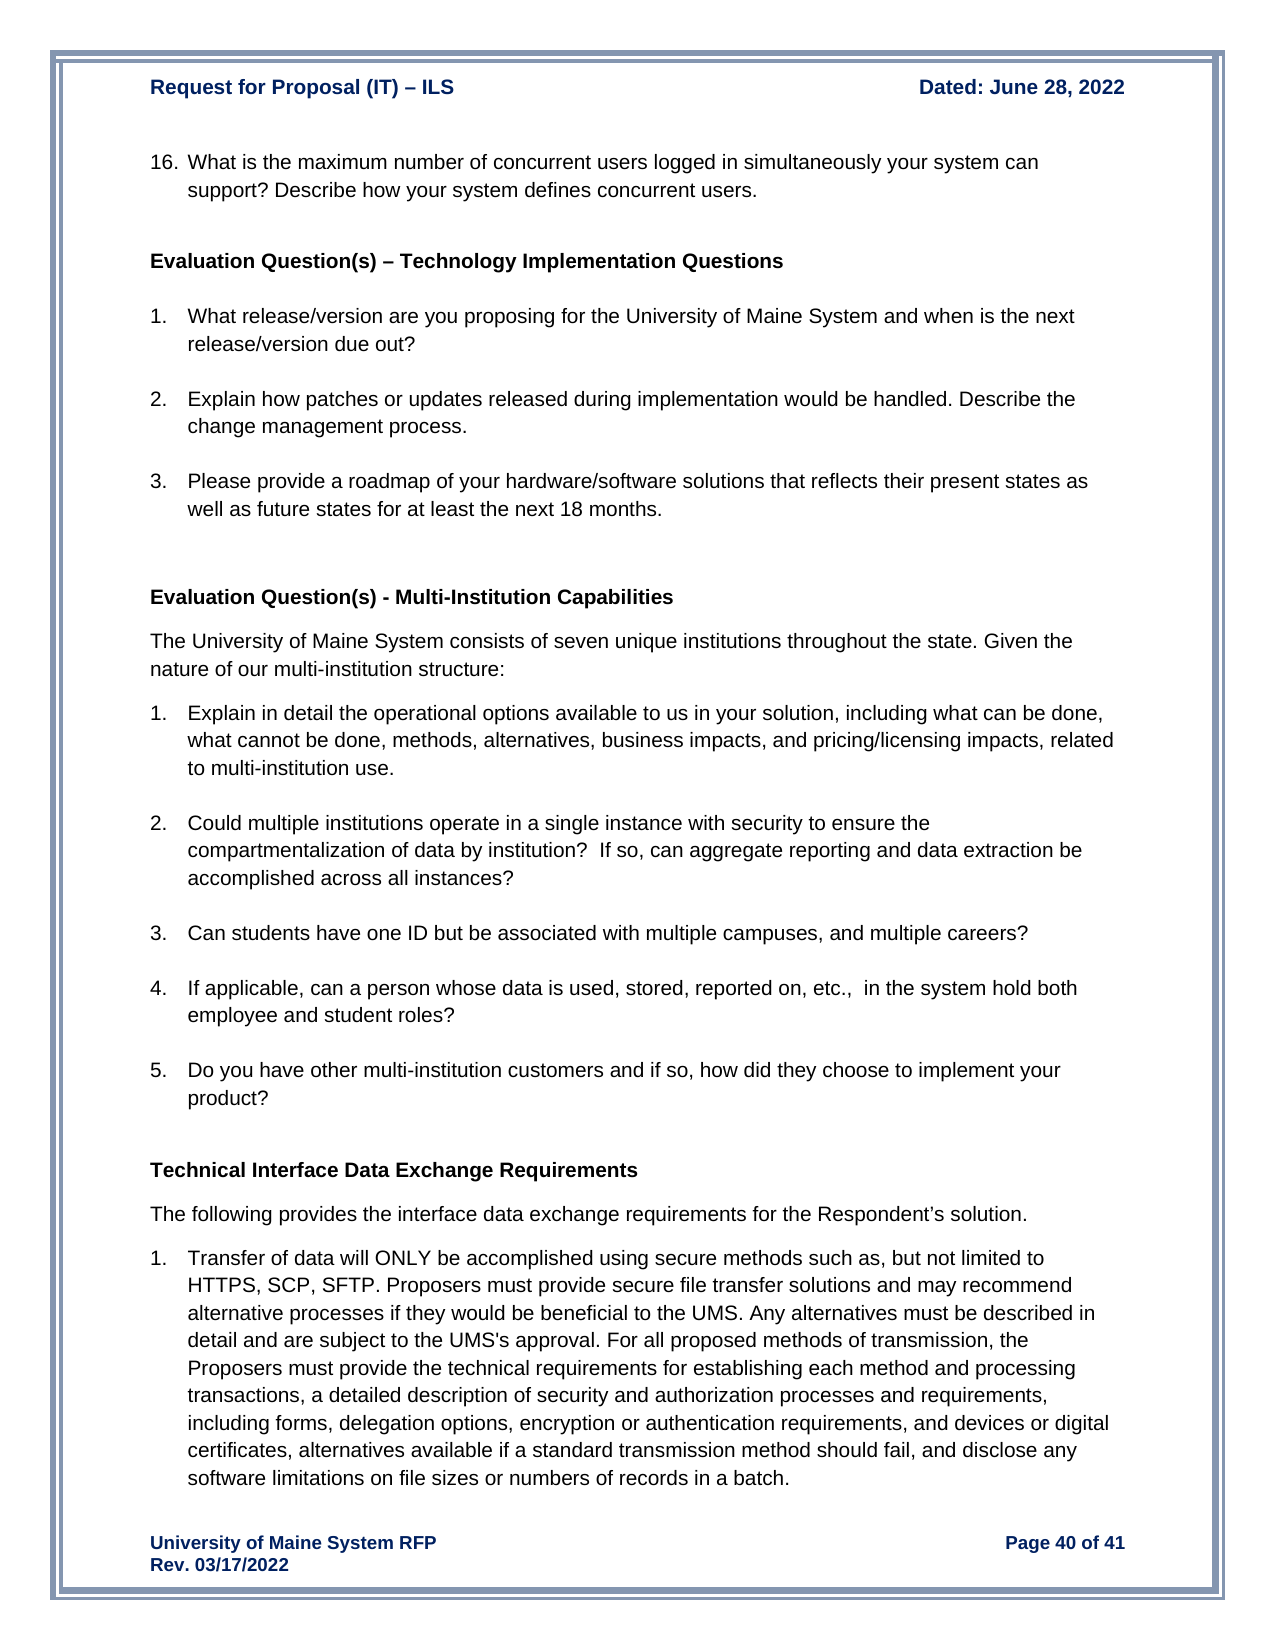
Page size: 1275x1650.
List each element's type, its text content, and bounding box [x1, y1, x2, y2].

text The following provides the interface data exchange requirements for the Respondent’s solution. [150, 1202, 1125, 1226]
list Explain how patches or updates released during implementation would be handled. Describe the change management process. [150, 387, 1125, 438]
list Explain in detail the operational options available to us in your solution, including what can be done, what cannot be done, methods, alternatives, business impacts, and pricing/licensing impacts, related to multi-institution use. [150, 701, 1125, 780]
text Evaluation Question(s) – Technology Implementation Questions [150, 249, 1125, 273]
list Can students have one ID but be associated with multiple campuses, and multiple careers? [150, 921, 1125, 945]
list What release/version are you proposing for the University of Maine System and when is the next release/version due out? [150, 304, 1125, 356]
text Evaluation Question(s) - Multi-Institution Capabilities [150, 585, 1125, 609]
list Do you have other multi-institution customers and if so, how did they choose to implement your product? [150, 1058, 1125, 1110]
list Could multiple institutions operate in a single instance with security to ensure the compartmentalization of data by institution? If so, can aggregate reporting and data extraction be accomplished across all instances? [150, 811, 1125, 890]
list Please provide a roadmap of your hardware/software solutions that reflects their present states as well as future states for at least the next 18 months. [150, 469, 1125, 521]
list Transfer of data will ONLY be accomplished using secure methods such as, but not limited to HTTPS, SCP, SFTP. Proposers must provide secure file transfer solutions and may recommend alternative processes if they would be beneficial to the UMS. Any alternatives must be described in detail and are subject to the UMS's approval. For all proposed methods of transmission, the Proposers must provide the technical requirements for establishing each method and processing transactions, a detailed description of security and authorization processes and requirements, including forms, delegation options, encryption or authentication requirements, and devices or digital certificates, alternatives available if a standard transmission method should fail, and disclose any software limitations on file sizes or numbers of records in a batch. [150, 1246, 1125, 1490]
text The University of Maine System consists of seven unique institutions throughout the state. Given the nature of our multi-institution structure: [150, 629, 1125, 681]
text Technical Interface Data Exchange Requirements [150, 1157, 1125, 1181]
list If applicable, can a person whose data is used, stored, reported on, etc., in the system hold both employee and student roles? [150, 976, 1125, 1027]
list What is the maximum number of concurrent users logged in simultaneously your system can support? Describe how your system defines concurrent users. [150, 150, 1125, 201]
